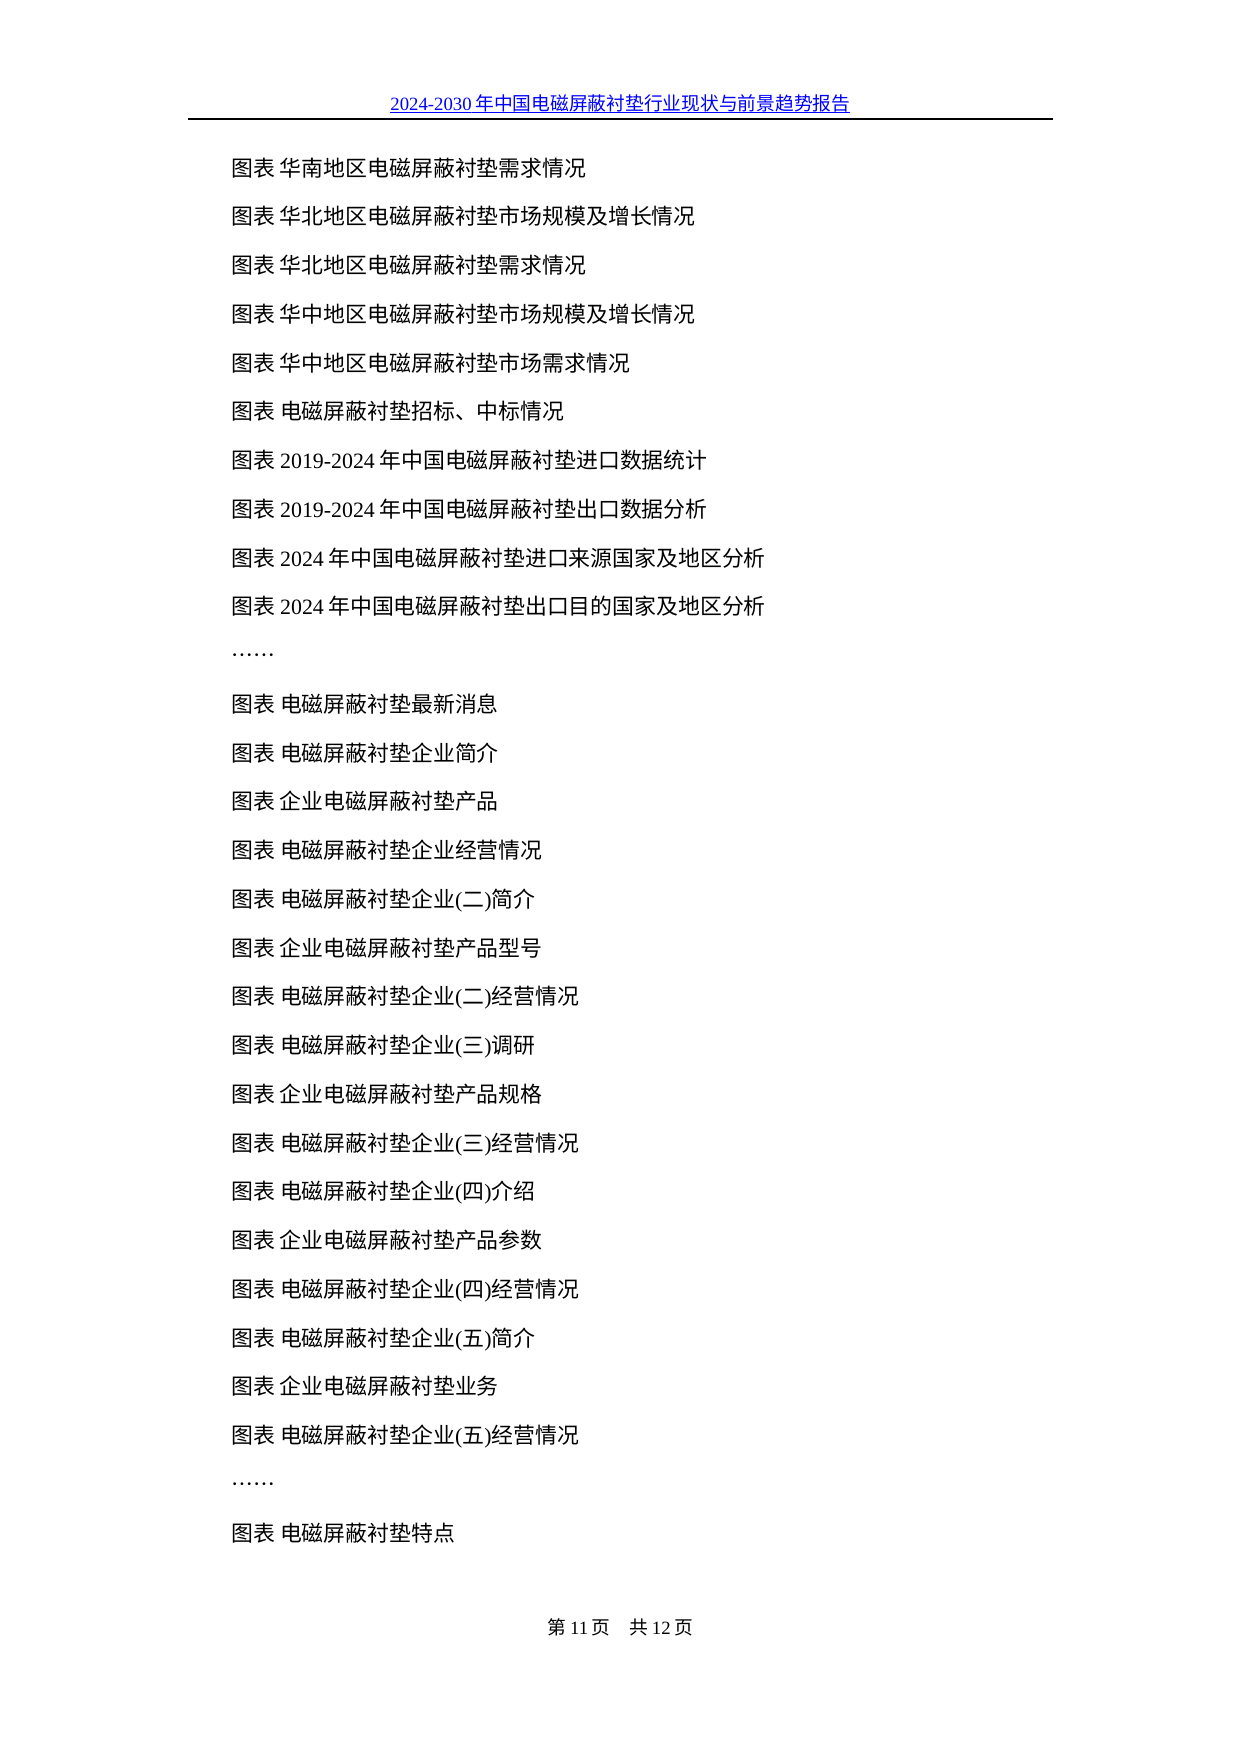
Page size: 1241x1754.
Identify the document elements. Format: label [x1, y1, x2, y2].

text [187, 150, 1053, 1548]
